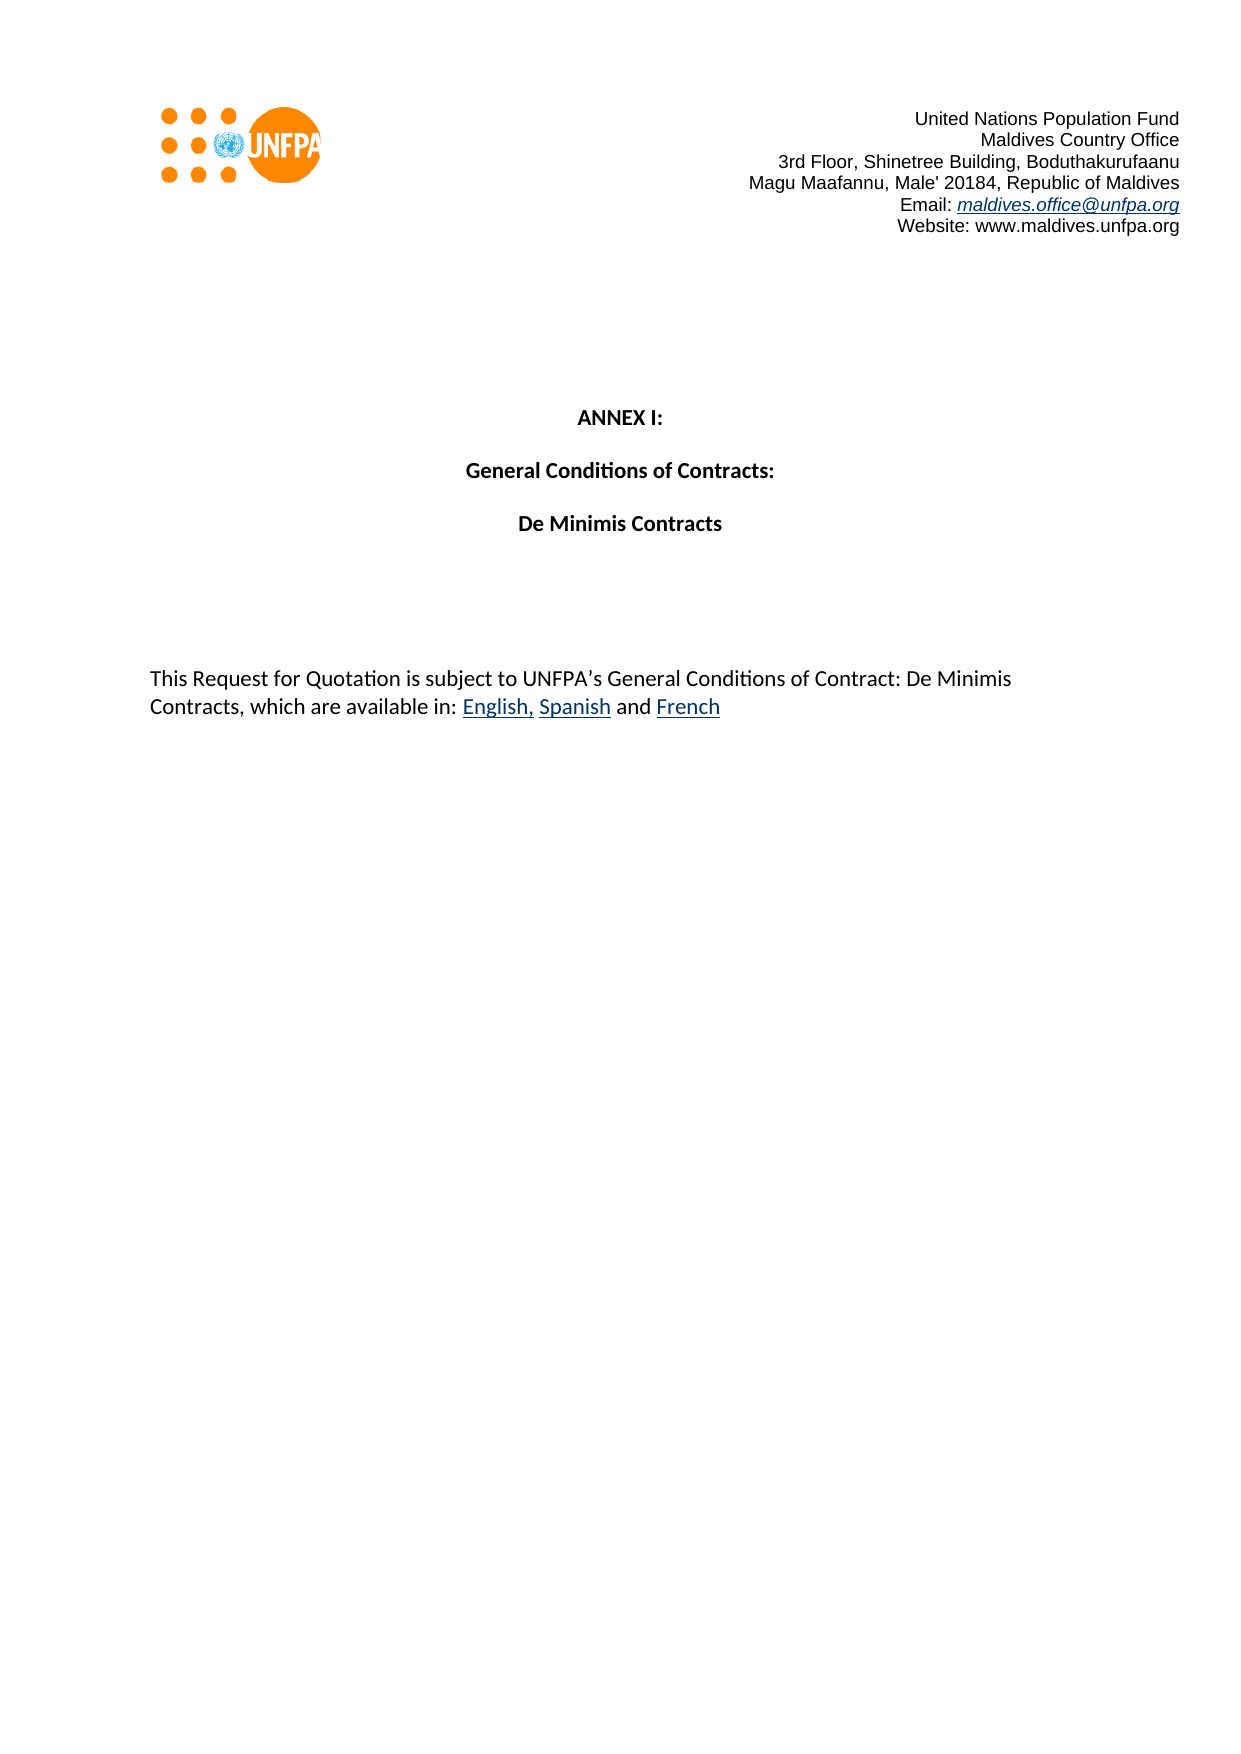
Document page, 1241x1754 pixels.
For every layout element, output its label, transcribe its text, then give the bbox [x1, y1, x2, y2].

picture [161, 107, 321, 183]
text This Request for Quotation is subject to UNFPA’s General Conditions of Contract: De Minimis Contracts, which are available in: English, Spanish and French [150, 664, 1090, 721]
text General Conditions of Contracts: [150, 456, 1090, 484]
text De Minimis Contracts [150, 509, 1090, 537]
text ANNEX I: [150, 403, 1090, 431]
